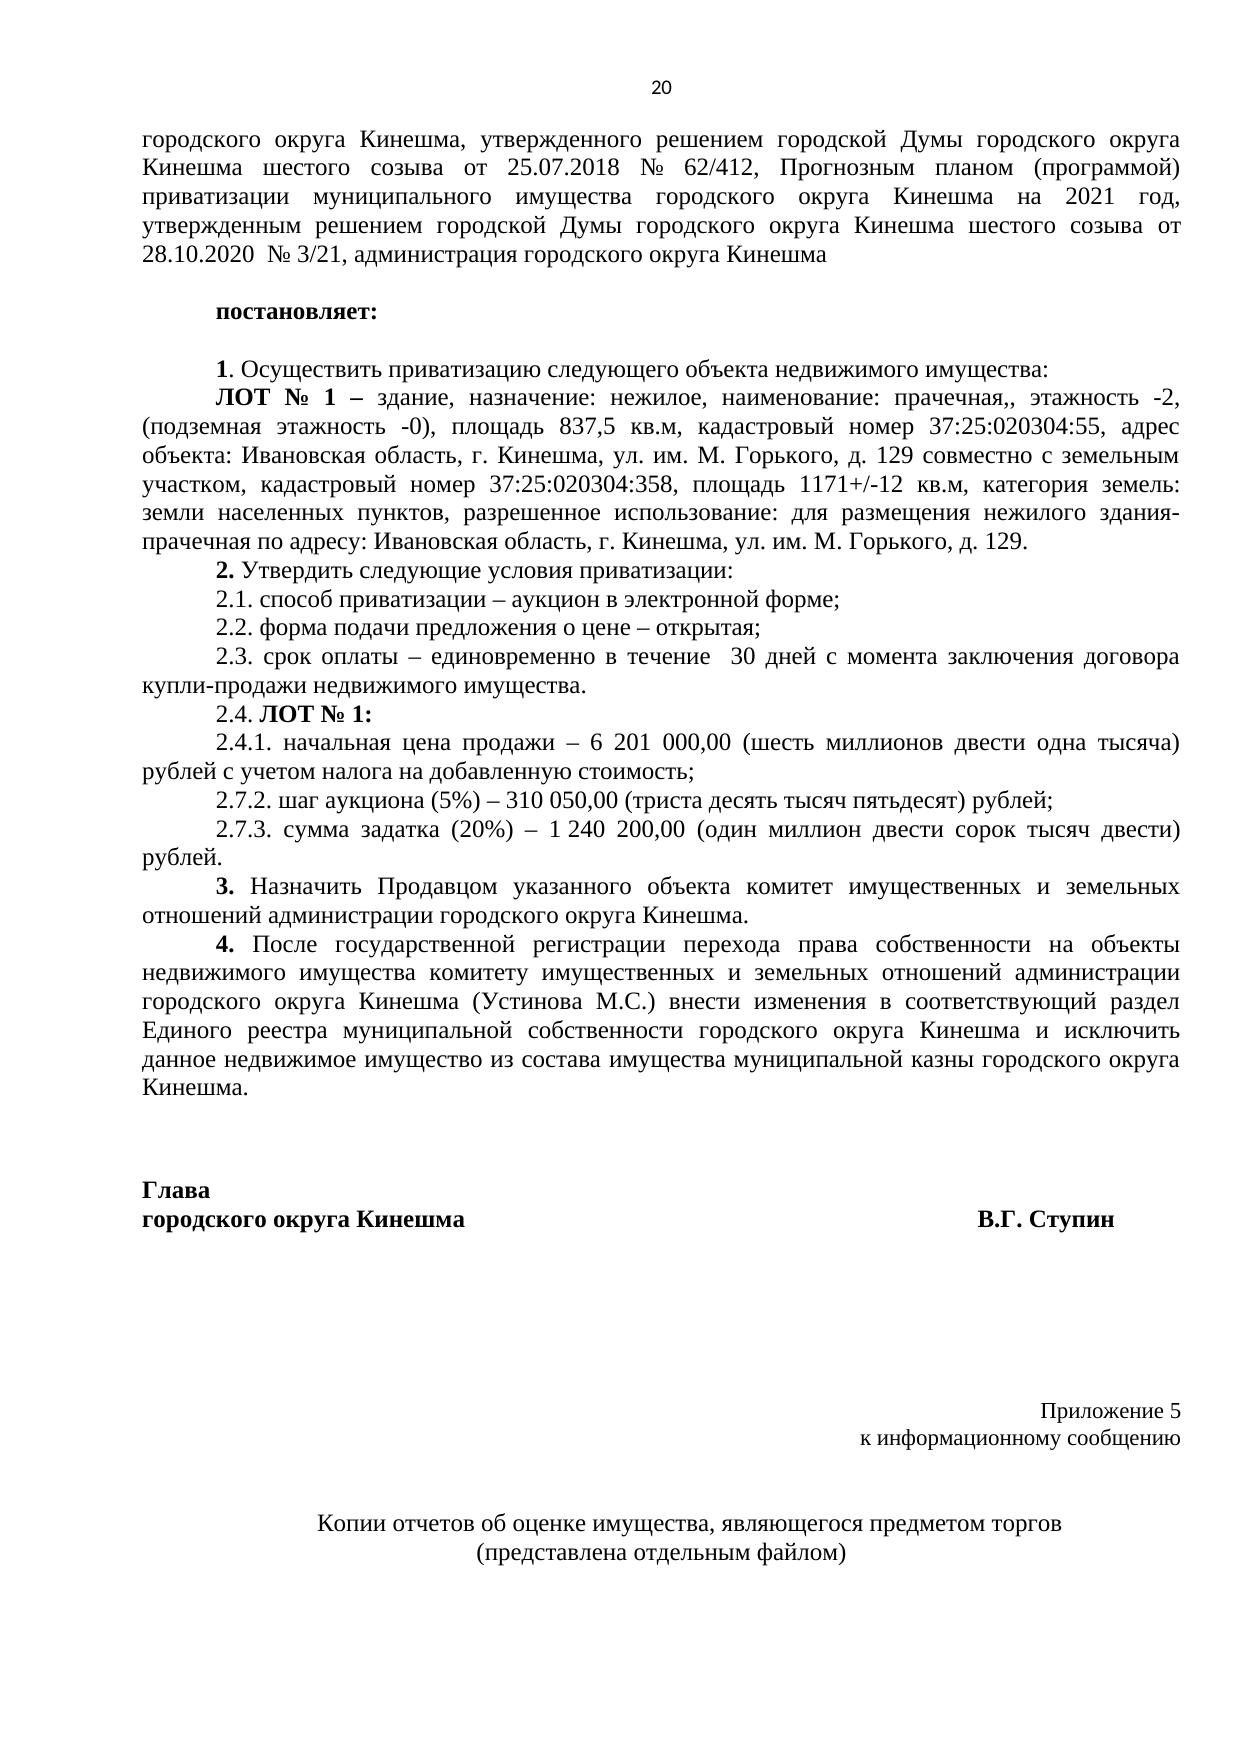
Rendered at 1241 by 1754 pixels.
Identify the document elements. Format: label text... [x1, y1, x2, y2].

text 2.1. способ приватизации – аукцион в электронной форме; [142, 584, 1181, 612]
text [142, 124, 1181, 267]
text 2.7.2. шаг аукциона (5%) – 310 050,00 (триста десять тысяч пятьдесят) рублей; [142, 785, 1181, 814]
text ЛОТ № 1 – здание, назначение: нежилое, наименование: прачечная,, этажность -2, (подземная этажность -0), площадь 837,5 кв.м, кадастровый номер 37:25:020304:55, адрес объекта: Ивановская область, г. Кинешма, ул. им. М. Горького, д. 129 совместно с земельным участком, кадастровый номер 37:25:020304:358, площадь 1171+/-12 кв.м, категория земель: земли населенных пунктов, разрешенное использование: для размещения нежилого здания-прачечная по адресу: Ивановская область, г. Кинешма, ул. им. М. Горького, д. 129. [142, 382, 1181, 555]
text Глава [142, 1175, 1181, 1204]
text 2.7.3. сумма задатка (20%) – 1 240 200,00 (один миллион двести сорок тысяч двести) рублей. [142, 814, 1181, 871]
text постановляет: [142, 296, 1181, 325]
text 4. После государственной регистрации перехода права собственности на объекты недвижимого имущества комитету имущественных и земельных отношений администрации городского округа Кинешма (Устинова М.С.) внести изменения в соответствующий раздел Единого реестра муниципальной собственности городского округа Кинешма и исключить данное недвижимое имущество из состава имущества муниципальной казны городского округа Кинешма. [142, 929, 1181, 1101]
text к информационному сообщению [83, 1424, 1181, 1450]
text городского округа Кинешма В.Г. Ступин [142, 1204, 1181, 1233]
text 3. Назначить Продавцом указанного объекта комитет имущественных и земельных отношений администрации городского округа Кинешма. [142, 871, 1181, 929]
text 2.4. ЛОТ № 1: [142, 699, 1181, 727]
text 2.2. форма подачи предложения о цене – открытая; [142, 612, 1181, 641]
text 2.4.1. начальная цена продажи – 6 201 000,00 (шесть миллионов двести одна тысяча) рублей с учетом налога на добавленную стоимость; [142, 727, 1181, 785]
text 1. Осуществить приватизацию следующего объекта недвижимого имущества: [142, 354, 1181, 382]
text Копии отчетов об оценке имущества, являющегося предметом торгов [142, 1508, 1181, 1537]
text (представлена отдельным файлом) [142, 1537, 1181, 1565]
text 2.3. срок оплаты – единовременно в течение 30 дней с момента заключения договора купли-продажи недвижимого имущества. [142, 641, 1181, 699]
text 2. Утвердить следующие условия приватизации: [142, 555, 1181, 584]
text Приложение 5 [142, 1398, 1181, 1424]
